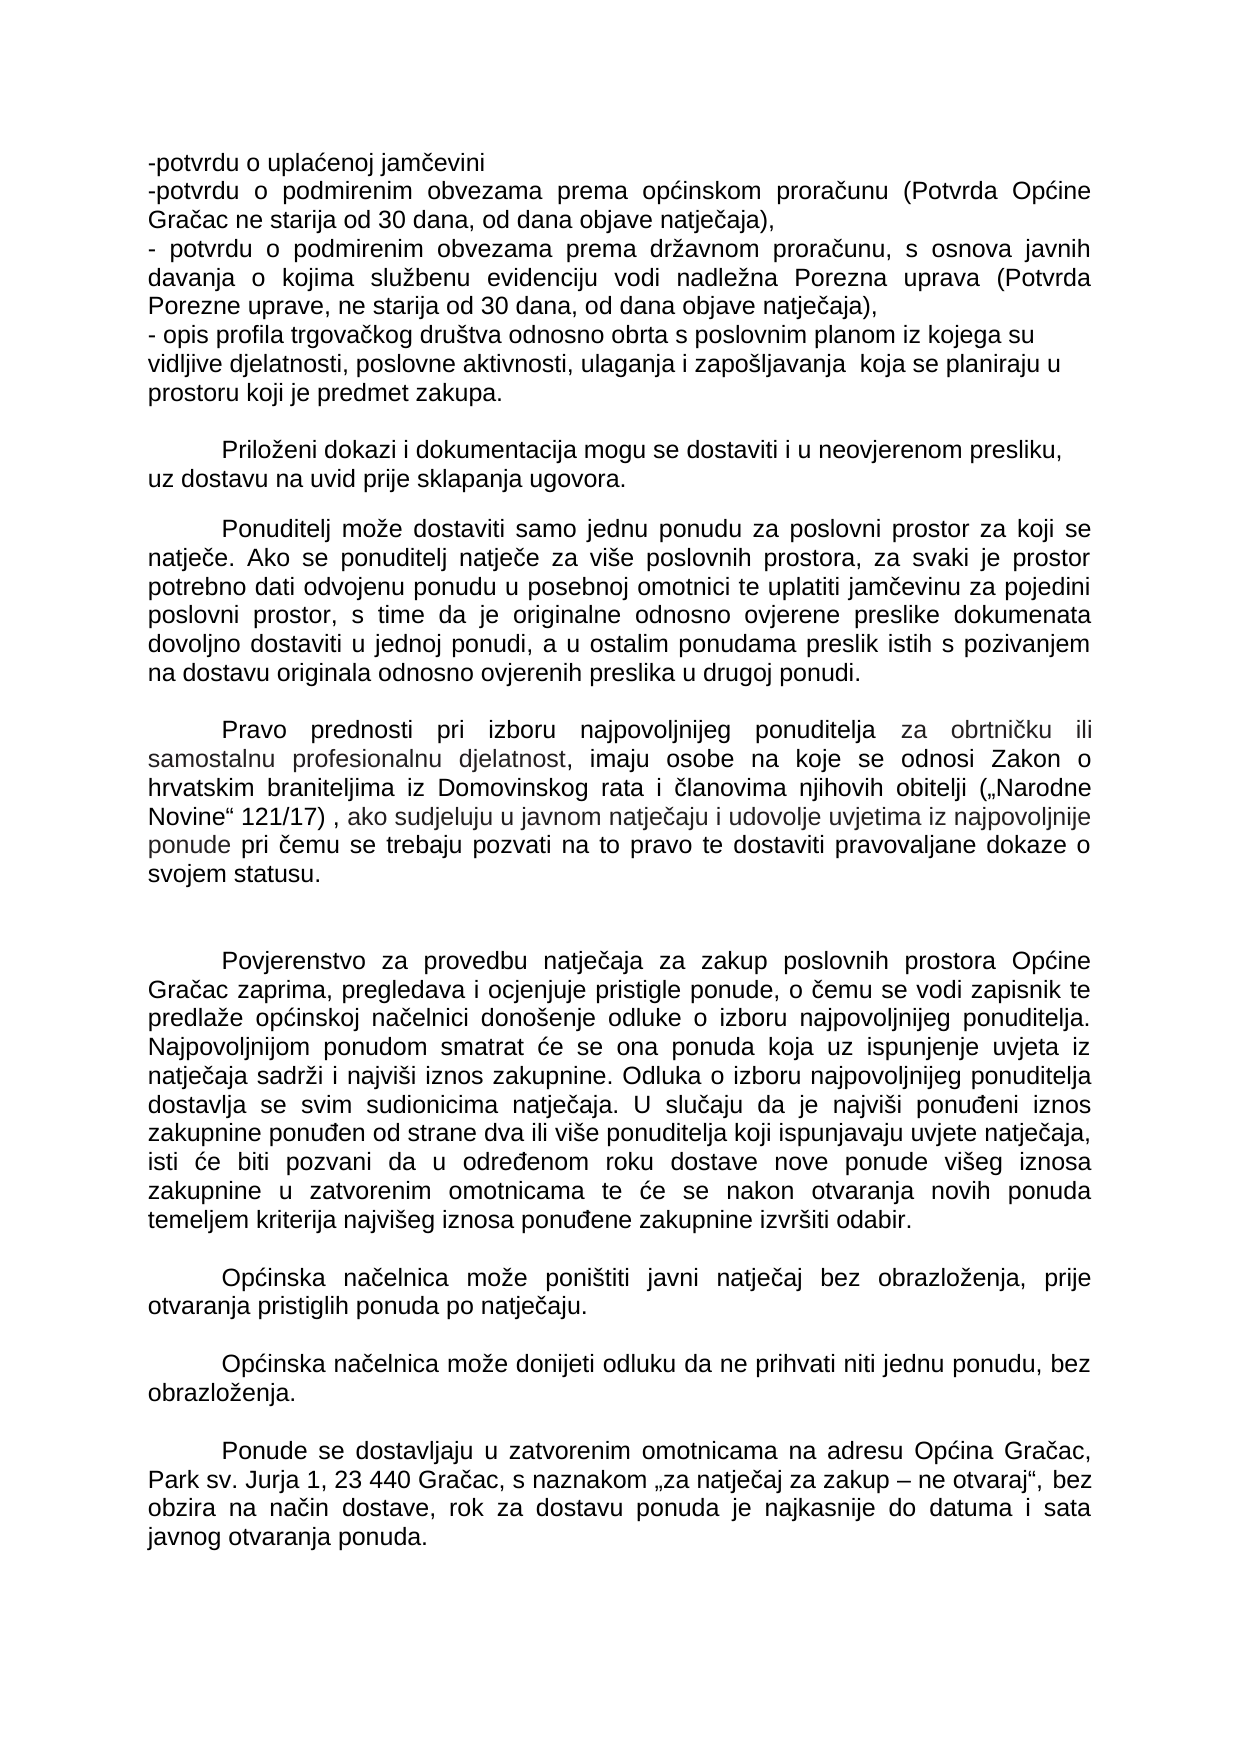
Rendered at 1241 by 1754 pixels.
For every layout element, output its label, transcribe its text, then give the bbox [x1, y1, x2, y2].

text - potvrdu o podmirenim obvezama prema državnom proračunu, s osnova javnih davanja o kojima službenu evidenciju vodi nadležna Porezna uprava (Potvrda Porezne uprave, ne starija od 30 dana, od dana objave natječaja), [148, 234, 1093, 320]
text Općinska načelnica može donijeti odluku da ne prihvati niti jednu ponudu, bez obrazloženja. [148, 1349, 1093, 1407]
text Priloženi dokazi i dokumentacija mogu se dostaviti i u neovjerenom presliku, uz dostavu na uvid prije sklapanja ugovora. [148, 435, 1093, 493]
text Pravo prednosti pri izboru najpovoljnijeg ponuditelja za obrtničku ili samostalnu profesionalnu djelatnost, imaju osobe na koje se odnosi Zakon o hrvatskim braniteljima iz Domovinskog rata i članovima njihovih obitelji („Narodne Novine“ 121/17) , ako sudjeluju u javnom natječaju i udovolje uvjetima iz najpovoljnije ponude pri čemu se trebaju pozvati na to pravo te dostaviti pravovaljane dokaze o svojem statusu. [148, 715, 1093, 888]
text - opis profila trgovačkog društva odnosno obrta s poslovnim planom iz kojega su vidljive djelatnosti, poslovne aktivnosti, ulaganja i zapošljavanja koja se planiraju u prostoru koji je predmet zakupa. [148, 320, 1093, 406]
text Ponuditelj može dostaviti samo jednu ponudu za poslovni prostor za koji se natječe. Ako se ponuditelj natječe za više poslovnih prostora, za svaki je prostor potrebno dati odvojenu ponudu u posebnoj omotnici te uplatiti jamčevinu za pojedini poslovni prostor, s time da je originalne odnosno ovjerene preslike dokumenata dovoljno dostaviti u jednoj ponudi, a u ostalim ponudama preslik istih s pozivanjem na dostavu originala odnosno ovjerenih preslika u drugoj ponudi. [148, 514, 1093, 687]
text -potvrdu o podmirenim obvezama prema općinskom proračunu (Potvrda Općine Gračac ne starija od 30 dana, od dana objave natječaja), [148, 176, 1093, 234]
text -potvrdu o uplaćenoj jamčevini [148, 148, 1093, 176]
text Povjerenstvo za provedbu natječaja za zakup poslovnih prostora Općine Gračac zaprima, pregledava i ocjenjuje pristigle ponude, o čemu se vodi zapisnik te predlaže općinskoj načelnici donošenje odluke o izboru najpovoljnijeg ponuditelja. Najpovoljnijom ponudom smatrat će se ona ponuda koja uz ispunjenje uvjeta iz natječaja sadrži i najviši iznos zakupnine. Odluka o izboru najpovoljnijeg ponuditelja dostavlja se svim sudionicima natječaja. U slučaju da je najviši ponuđeni iznos zakupnine ponuđen od strane dva ili više ponuditelja koji ispunjavaju uvjete natječaja, isti će biti pozvani da u određenom roku dostave nove ponude višeg iznosa zakupnine u zatvorenim omotnicama te će se nakon otvaranja novih ponuda temeljem kriterija najvišeg iznosa ponuđene zakupnine izvršiti odabir. [148, 946, 1093, 1233]
text Ponude se dostavljaju u zatvorenim omotnicama na adresu Općina Gračac, Park sv. Jurja 1, 23 440 Gračac, s naznakom „za natječaj za zakup – ne otvaraj“, bez obzira na način dostave, rok za dostavu ponuda je najkasnije do datuma i sata javnog otvaranja ponuda. [148, 1436, 1093, 1551]
text Općinska načelnica može poništiti javni natječaj bez obrazloženja, prije otvaranja pristiglih ponuda po natječaju. [148, 1262, 1093, 1320]
